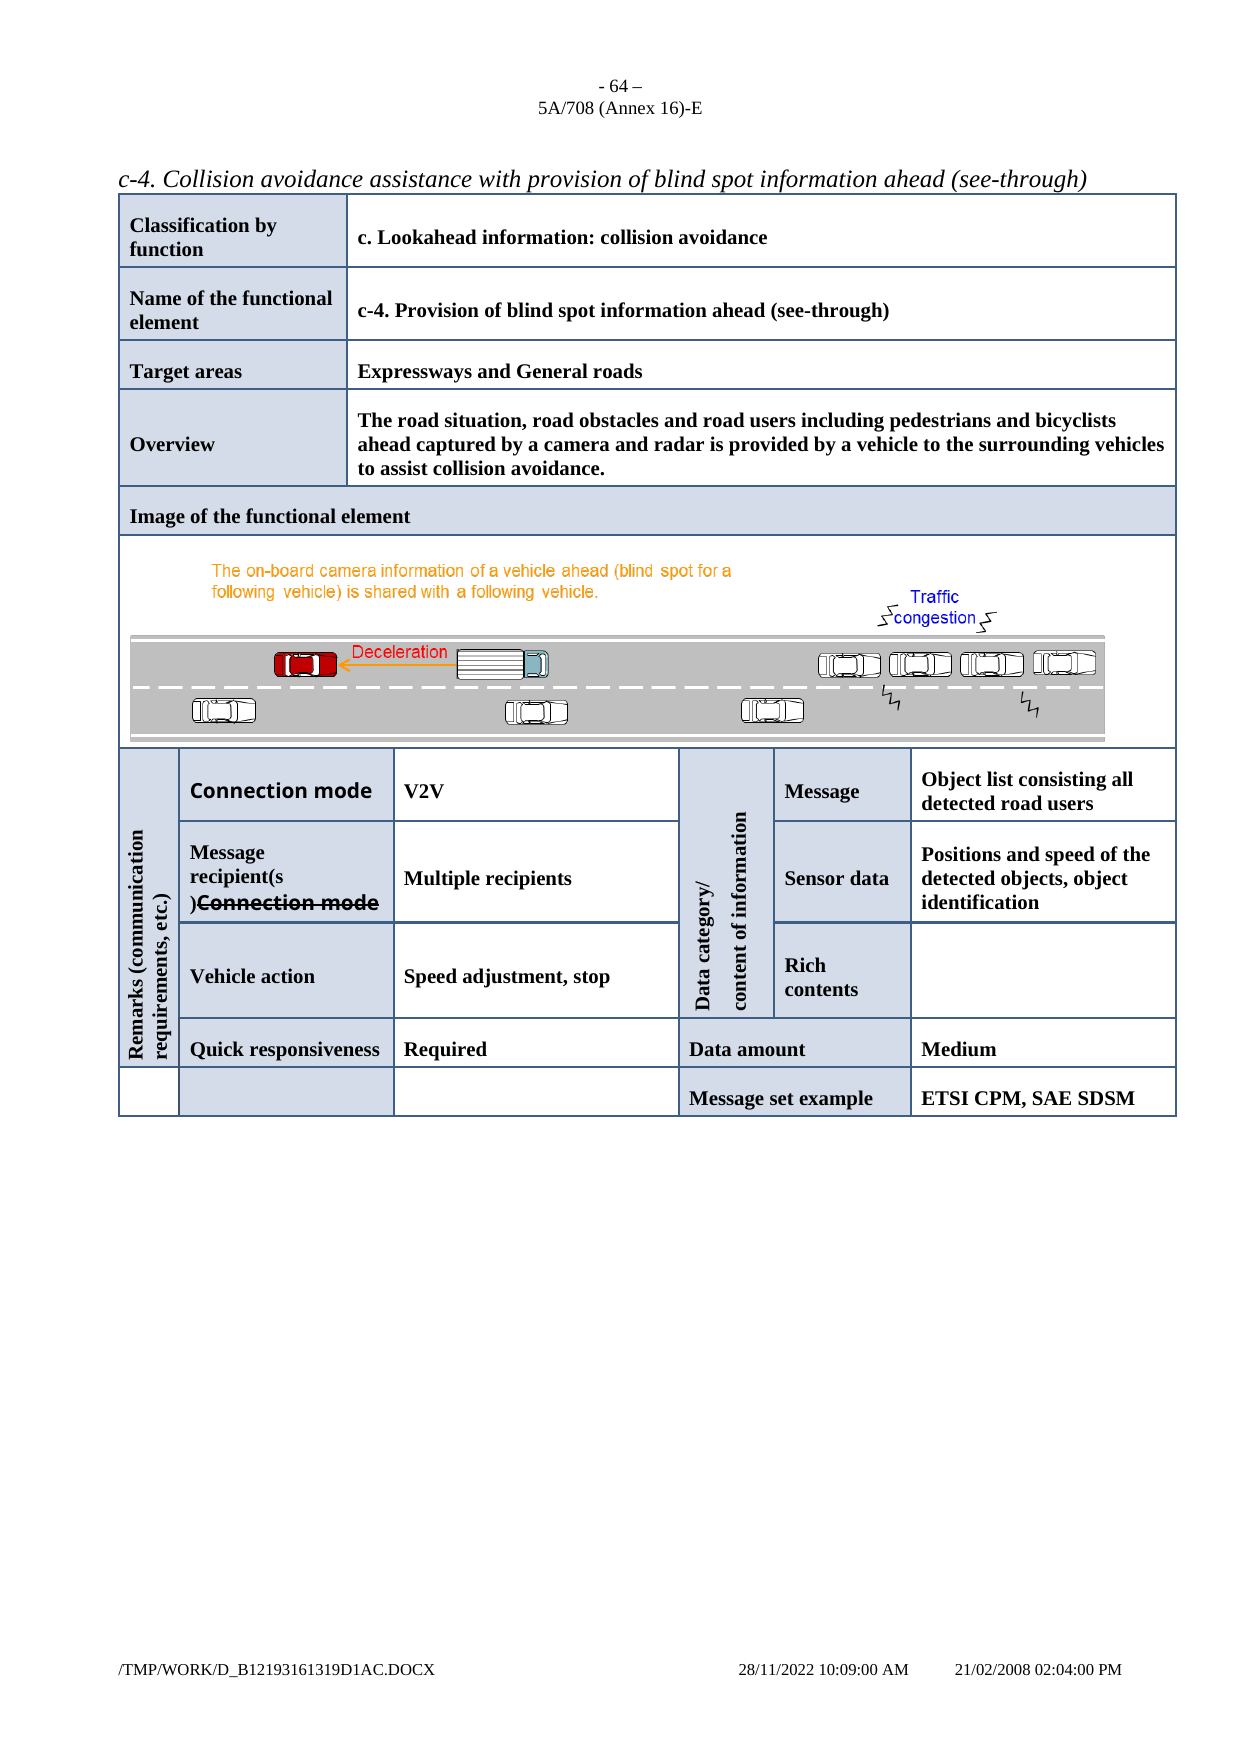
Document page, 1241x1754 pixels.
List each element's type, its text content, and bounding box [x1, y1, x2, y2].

table_cell Data amount [680, 1019, 910, 1066]
table_cell [180, 1068, 393, 1115]
table_cell [120, 536, 1175, 747]
table_header c. Lookahead information: collision avoidance [348, 195, 1175, 266]
table_cell Data category/ content of information [680, 749, 773, 1017]
table_cell Object list consisting all detected road users [912, 749, 1175, 820]
table_cell Positions and speed of the detected objects, object identification [912, 822, 1175, 921]
table_cell [395, 1068, 678, 1115]
table_cell Message [775, 749, 910, 820]
table_header Classification by function [120, 195, 346, 266]
table_cell Sensor data [775, 822, 910, 921]
table_cell Name of the functional element [120, 268, 346, 339]
table_cell Quick responsiveness [180, 1019, 393, 1066]
table_cell Required [395, 1019, 678, 1066]
table_cell Image of the functional element [120, 487, 1175, 534]
table_cell [912, 924, 1175, 1017]
table_cell Overview [120, 390, 346, 485]
table_cell Message recipient(s)Connection mode [180, 822, 393, 921]
table_cell Speed adjustment, stop [395, 924, 678, 1017]
table_cell Rich contents [775, 924, 910, 1017]
table_cell ETSI CPM, SAE SDSM [912, 1068, 1175, 1115]
table_cell Vehicle action [180, 924, 393, 1017]
table_cell Target areas [120, 341, 346, 388]
table_cell Medium [912, 1019, 1175, 1066]
subtitle c-4. Collision avoidance assistance with provision of blind spot information ahead (see-through) [118, 164, 1122, 193]
table_cell Remarks (communication requirements, etc.) [120, 749, 178, 1066]
table_cell Message set example [680, 1068, 910, 1115]
table_cell c-4. Provision of blind spot information ahead (see-through) [348, 268, 1175, 339]
table_cell Multiple recipients [395, 822, 678, 921]
table_cell V2V [395, 749, 678, 820]
table_cell The road situation, road obstacles and road users including pedestrians and bicyclists ahead captured by a camera and radar is provided by a vehicle to the surrounding vehicles to assist collision avoidance. [348, 390, 1175, 485]
table_cell Expressways and General roads [348, 341, 1175, 388]
picture [129, 553, 1107, 742]
table_cell Connection mode [180, 749, 393, 820]
table_cell [120, 1068, 178, 1115]
